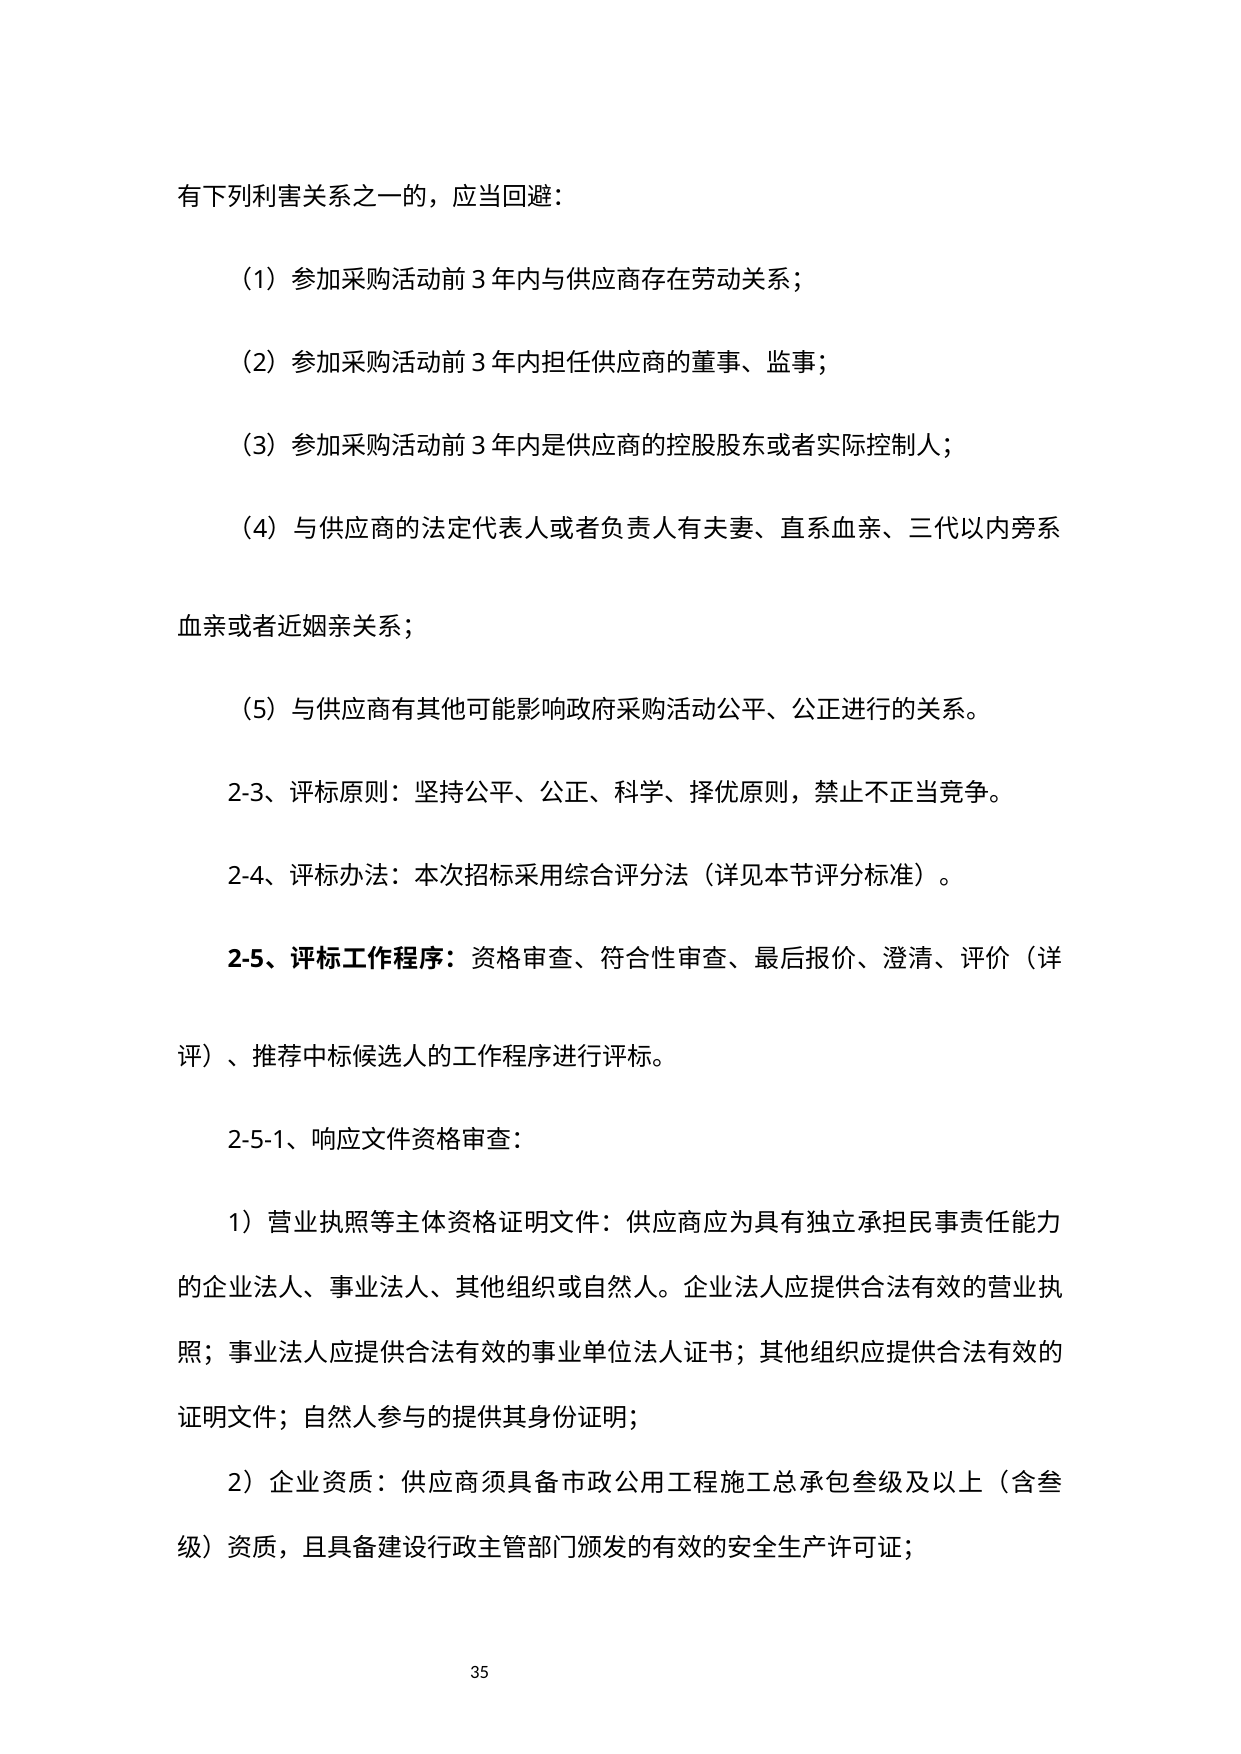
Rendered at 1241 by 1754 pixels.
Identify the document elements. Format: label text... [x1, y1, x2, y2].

text 2）企业资质：供应商须具备市政公用工程施工总承包叁级及以上（含叁级）资质，且具备建设行政主管部门颁发的有效的安全生产许可证； [177, 1448, 1063, 1578]
text 1）营业执照等主体资格证明文件：供应商应为具有独立承担民事责任能力的企业法人、事业法人、其他组织或自然人。企业法人应提供合法有效的营业执照；事业法人应提供合法有效的事业单位法人证书；其他组织应提供合法有效的证明文件；自然人参与的提供其身份证明； [177, 1188, 1063, 1448]
text （1）参加采购活动前3年内与供应商存在劳动关系； [177, 245, 1063, 310]
text （4）与供应商的法定代表人或者负责人有夫妻、直系血亲、三代以内旁系血亲或者近姻亲关系； [177, 494, 1063, 657]
text 2-5-1、响应文件资格审查： [177, 1105, 1063, 1170]
text （3）参加采购活动前3年内是供应商的控股股东或者实际控制人； [177, 411, 1063, 476]
text 2-3、评标原则：坚持公平、公正、科学、择优原则，禁止不正当竞争。 [177, 758, 1063, 823]
text 2-5、评标工作程序：资格审查、符合性审查、最后报价、澄清、评价（详评）、推荐中标候选人的工作程序进行评标。 [177, 924, 1063, 1087]
text （2）参加采购活动前3年内担任供应商的董事、监事； [177, 328, 1063, 393]
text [177, 162, 1063, 227]
text （5）与供应商有其他可能影响政府采购活动公平、公正进行的关系。 [177, 675, 1063, 740]
text 2-4、评标办法：本次招标采用综合评分法（详见本节评分标准）。 [177, 841, 1063, 906]
